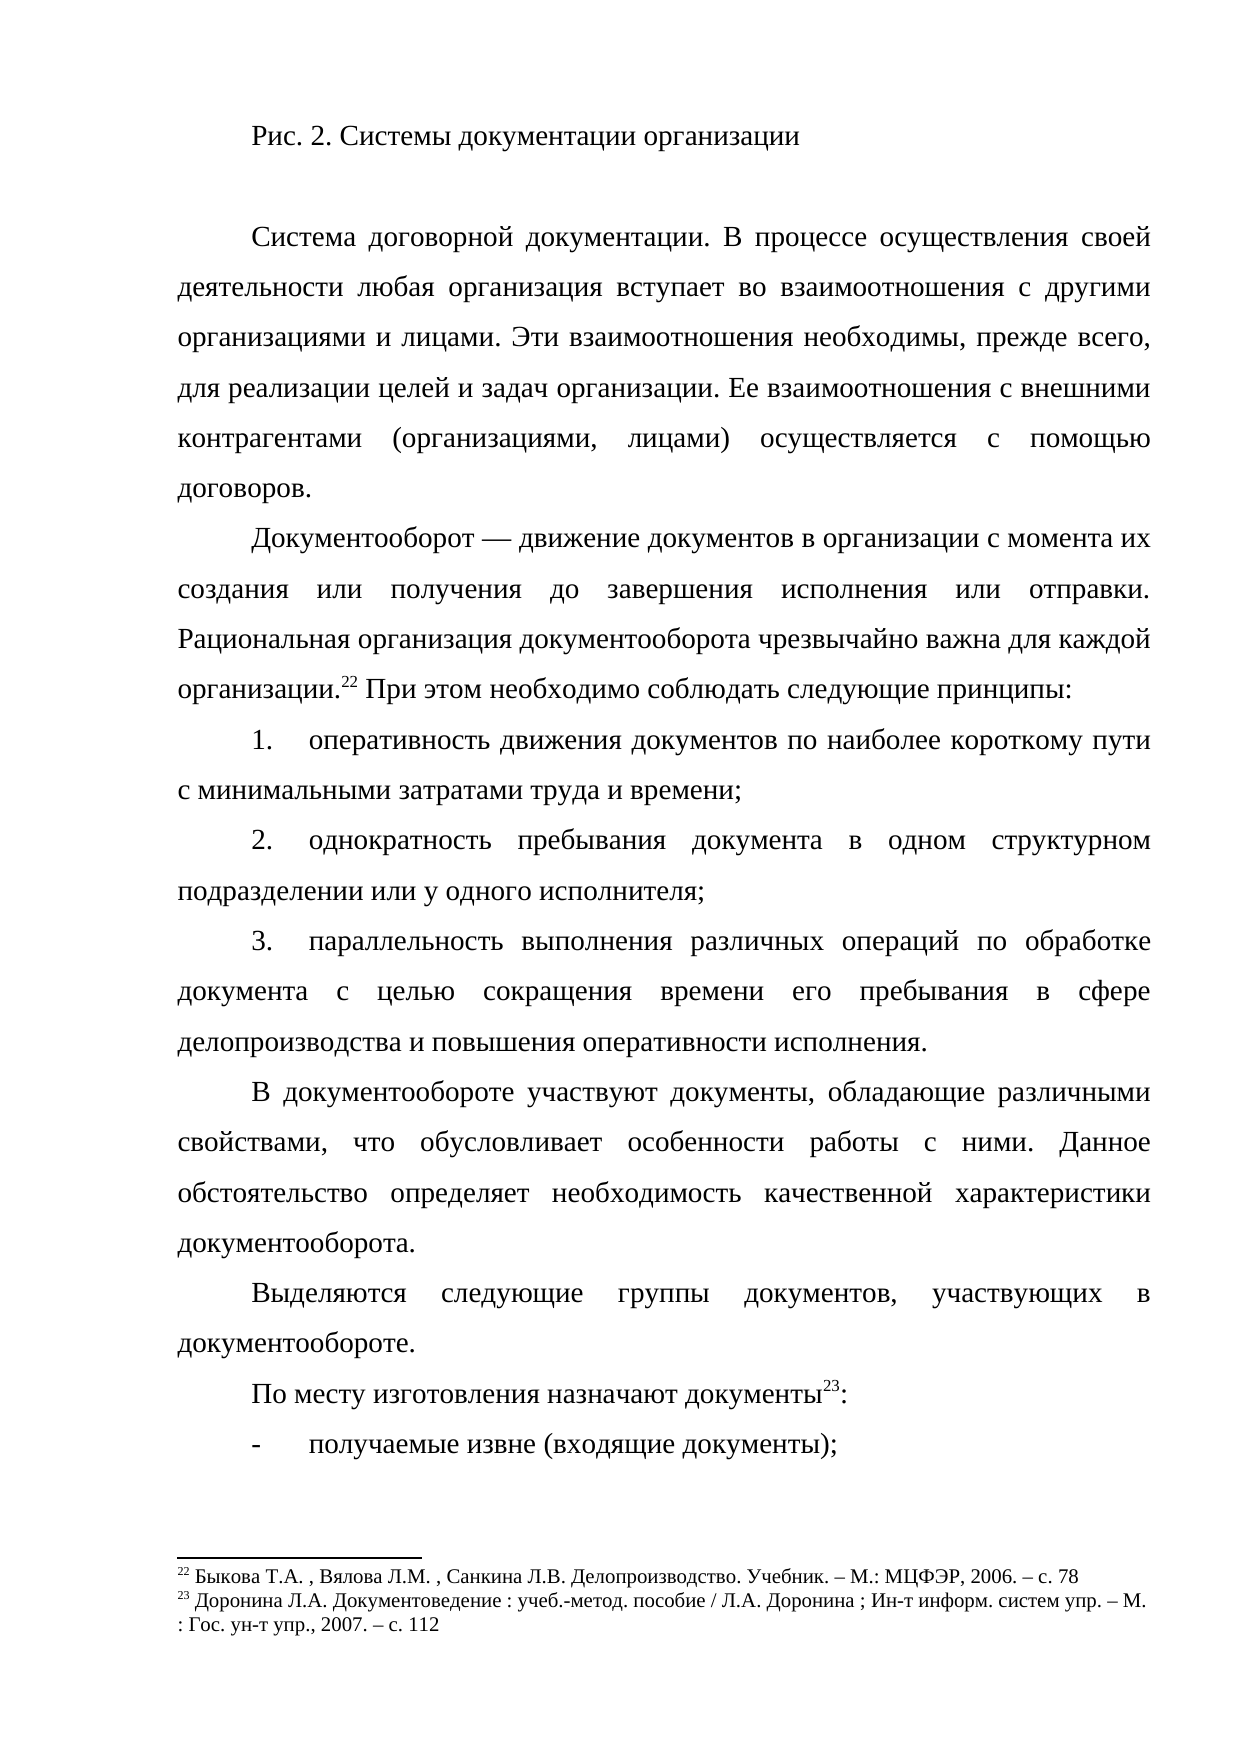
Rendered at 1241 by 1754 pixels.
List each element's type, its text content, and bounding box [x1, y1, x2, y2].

list однократность пребывания документа в одном структурном подразделении или у одного исполнителя; [177, 822, 1152, 906]
text Система договорной документации. В процессе осуществления своей деятельности любая организация вступает во взаимоотношения с другими организациями и лицами. Эти взаимоотношения необходимы, прежде всего, для реализации целей и задач организации. Ее взаимоотношения с внешними контрагентами (организациями, лицами) осуществляется с помощью договоров. [177, 219, 1152, 504]
list параллельность выполнения различных операций по обработке документа с целью сокращения времени его пребывания в сфере делопроизводства и повышения оперативности исполнения. [177, 923, 1152, 1057]
list получаемые извне (входящие документы); [177, 1426, 1152, 1460]
text Документооборот — движение документов в организации с момента их создания или получения до завершения исполнения или отправки. Рациональная организация документооборота чрезвычайно важна для каждой организации. При этом необходимо соблюдать следующие принципы: [177, 521, 1152, 705]
text Рис. 2. Системы документации организации [177, 118, 1152, 152]
text По месту изготовления назначают документы: [177, 1376, 1152, 1409]
text Выделяются следующие группы документов, участвующих в документообороте. [177, 1275, 1152, 1359]
text В документообороте участвуют документы, обладающие различными свойствами, что обусловливает особенности работы с ними. Данное обстоятельство определяет необходимость качественной характеристики документооборота. [177, 1074, 1152, 1258]
list оперативность движения документов по наиболее короткому пути с минимальными затратами труда и времени; [177, 722, 1152, 806]
